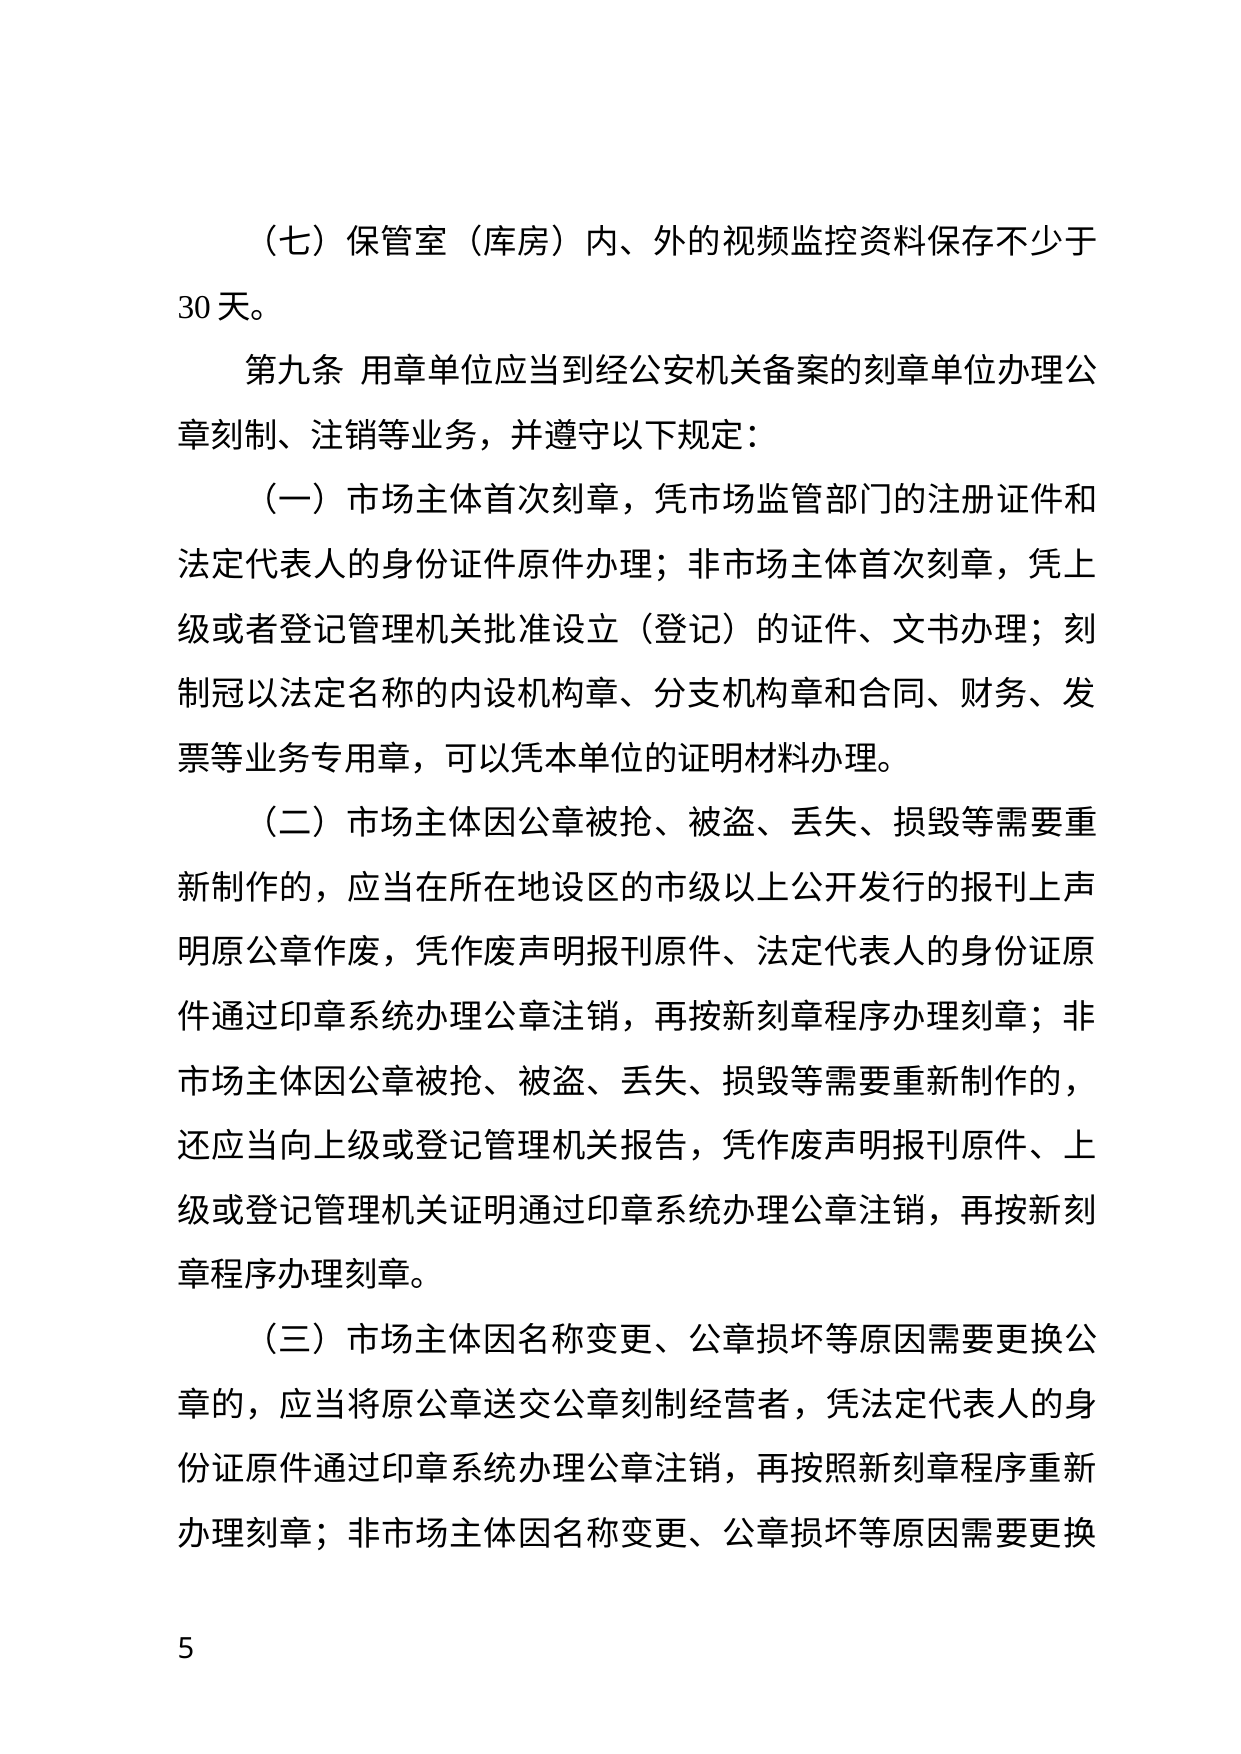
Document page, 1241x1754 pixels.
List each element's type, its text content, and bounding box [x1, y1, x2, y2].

text 第九条 用章单位应当到经公安机关备案的刻章单位办理公章刻制、注销等业务，并遵守以下规定： [177, 331, 1098, 460]
text （一）市场主体首次刻章，凭市场监管部门的注册证件和法定代表人的身份证件原件办理；非市场主体首次刻章，凭上级或者登记管理机关批准设立（登记）的证件、文书办理；刻制冠以法定名称的内设机构章、分支机构章和合同、财务、发票等业务专用章，可以凭本单位的证明材料办理。 [177, 460, 1098, 783]
text （二）市场主体因公章被抢、被盗、丢失、损毁等需要重新制作的，应当在所在地设区的市级以上公开发行的报刊上声明原公章作废，凭作废声明报刊原件、法定代表人的身份证原件通过印章系统办理公章注销，再按新刻章程序办理刻章；非市场主体因公章被抢、被盗、丢失、损毁等需要重新制作的，还应当向上级或登记管理机关报告，凭作废声明报刊原件、上级或登记管理机关证明通过印章系统办理公章注销，再按新刻章程序办理刻章。 [177, 783, 1098, 1300]
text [177, 1300, 1098, 1558]
text （七）保管室（库房）内、外的视频监控资料保存不少于30天。 [177, 202, 1098, 331]
